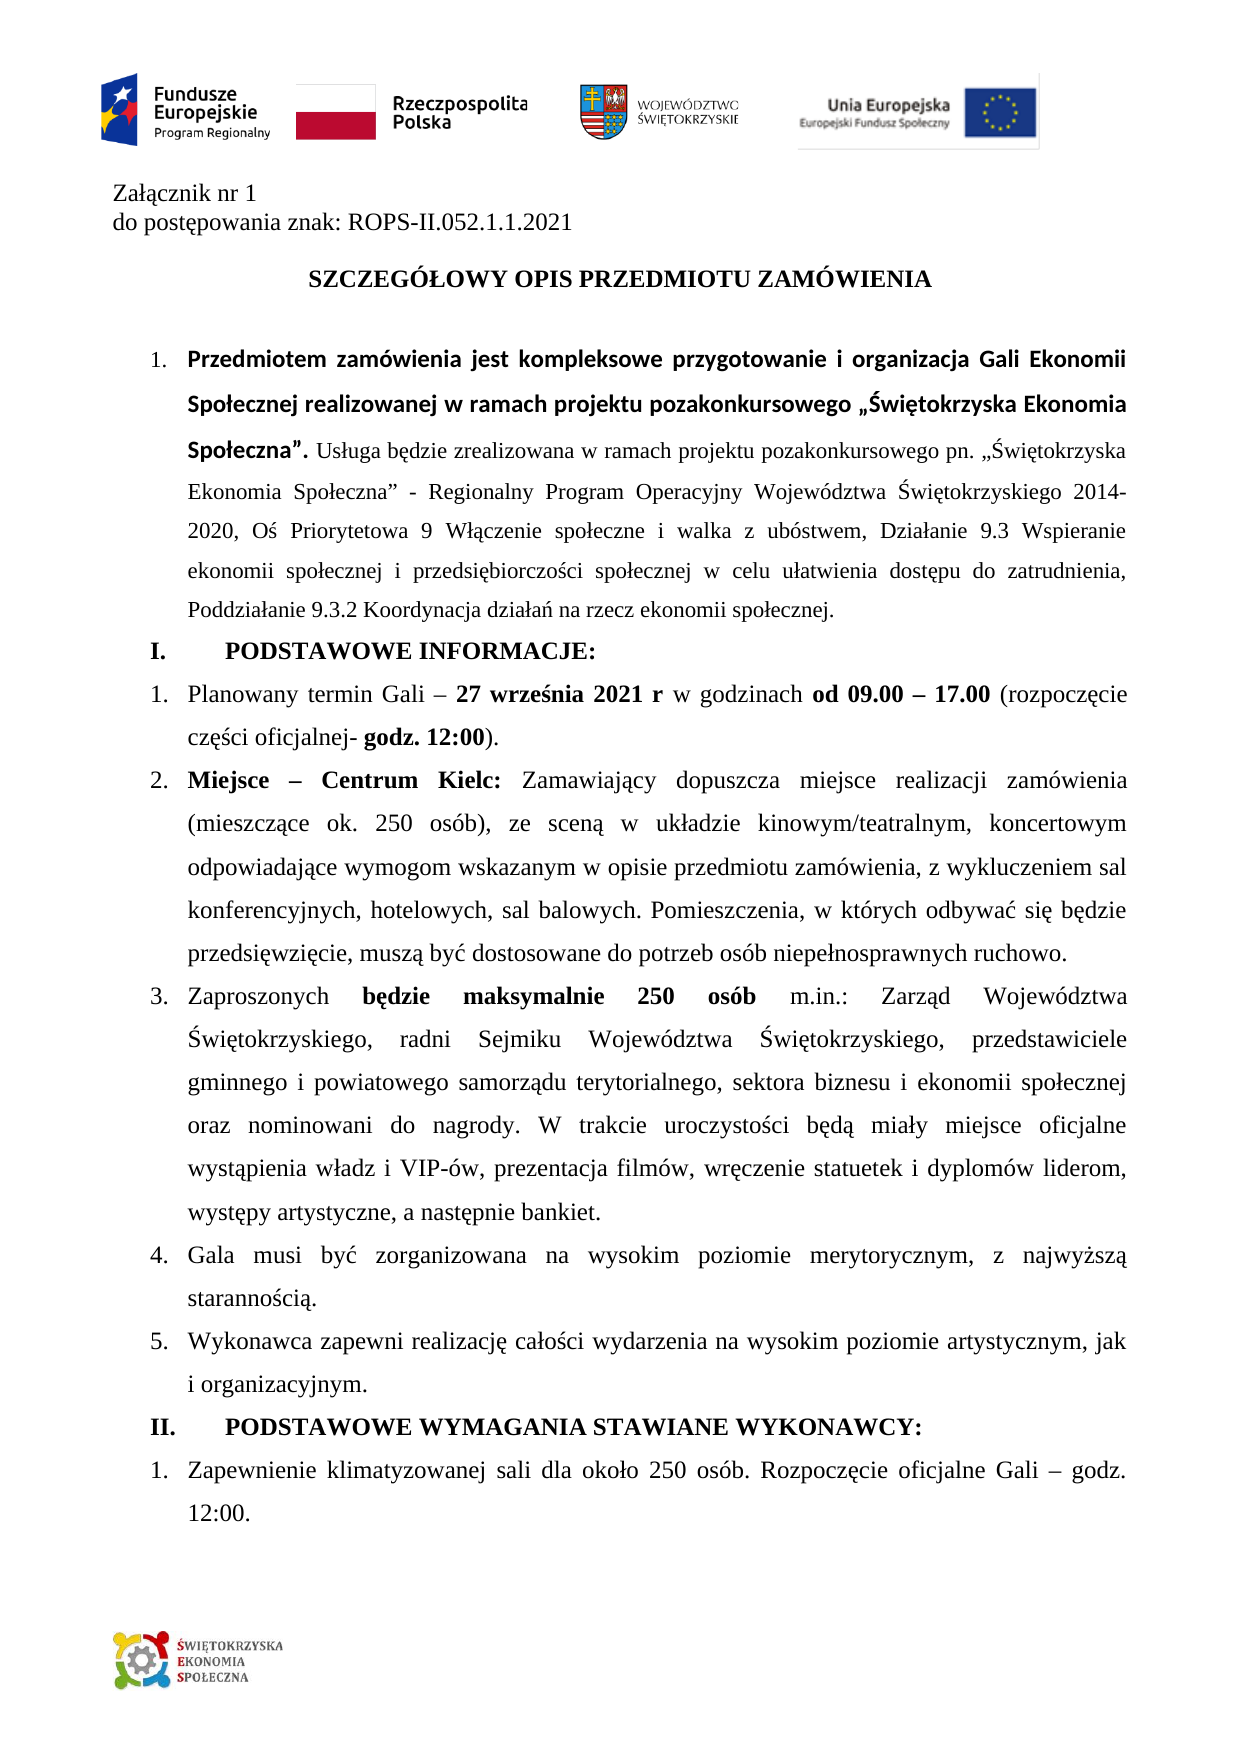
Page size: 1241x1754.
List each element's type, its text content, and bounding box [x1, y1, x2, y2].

text do postępowania znak: ROPS-II.052.1.1.2021 [112, 207, 1128, 236]
picture [296, 73, 528, 146]
list Wykonawca zapewni realizację całości wydarzenia na wysokim poziomie artystycznym, jak i organizacyjnym. [150, 1326, 1128, 1398]
list PODSTAWOWE WYMAGANIA STAWIANE WYKONAWCY: [150, 1412, 1128, 1441]
list Zapewnienie klimatyzowanej sali dla około 250 osób. Rozpoczęcie oficjalne Gali – godz. 12:00. [150, 1455, 1128, 1527]
list Przedmiotem zamówienia jest kompleksowe przygotowanie i organizacja Gali Ekonomii Społecznej realizowanej w ramach projektu pozakonkursowego „Świętokrzyska Ekonomia Społeczna”. Usługa będzie zrealizowana w ramach projektu pozakonkursowego pn. „Świętokrzyska Ekonomia Społeczna” - Regionalny Program Operacyjny Województwa Świętokrzyskiego 2014-2020, Oś Priorytetowa 9 Włączenie społeczne i walka z ubóstwem, Działanie 9.3 Wspieranie ekonomii społecznej i przedsiębiorczości społecznej w celu ułatwienia dostępu do zatrudnienia, Poddziałanie 9.3.2 Koordynacja działań na rzecz ekonomii społecznej. [150, 343, 1128, 623]
picture [101, 73, 270, 146]
list Miejsce – Centrum Kielc: Zamawiający dopuszcza miejsce realizacji zamówienia (mieszczące ok. 250 osób), ze sceną w układzie kinowym/teatralnym, koncertowym odpowiadające wymogom wskazanym w opisie przedmiotu zamówienia, z wykluczeniem sal konferencyjnych, hotelowych, sal balowych. Pomieszczenia, w których odbywać się będzie przedsięwzięcie, muszą być dostosowane do potrzeb osób niepełnosprawnych ruchowo. [150, 765, 1128, 967]
list PODSTAWOWE INFORMACJE: [150, 636, 1128, 665]
picture [580, 73, 739, 146]
text SZCZEGÓŁOWY OPIS PRZEDMIOTU ZAMÓWIENIA [112, 264, 1128, 293]
picture [112, 1631, 283, 1691]
picture [797, 73, 1040, 151]
list Planowany termin Gali – 27 września 2021 r w godzinach od 09.00 – 17.00 (rozpoczęcie części oficjalnej- godz. 12:00). [150, 679, 1128, 751]
text Załącznik nr 1 [112, 178, 1128, 207]
list Gala musi być zorganizowana na wysokim poziomie merytorycznym, z najwyższą starannością. [150, 1240, 1128, 1312]
list Zaproszonych będzie maksymalnie 250 osób m.in.: Zarząd Województwa Świętokrzyskiego, radni Sejmiku Województwa Świętokrzyskiego, przedstawiciele gminnego i powiatowego samorządu terytorialnego, sektora biznesu i ekonomii społecznej oraz nominowani do nagrody. W trakcie uroczystości będą miały miejsce oficjalne wystąpienia władz i VIP-ów, prezentacja filmów, wręczenie statuetek i dyplomów liderom, występy artystyczne, a następnie bankiet. [150, 981, 1128, 1225]
